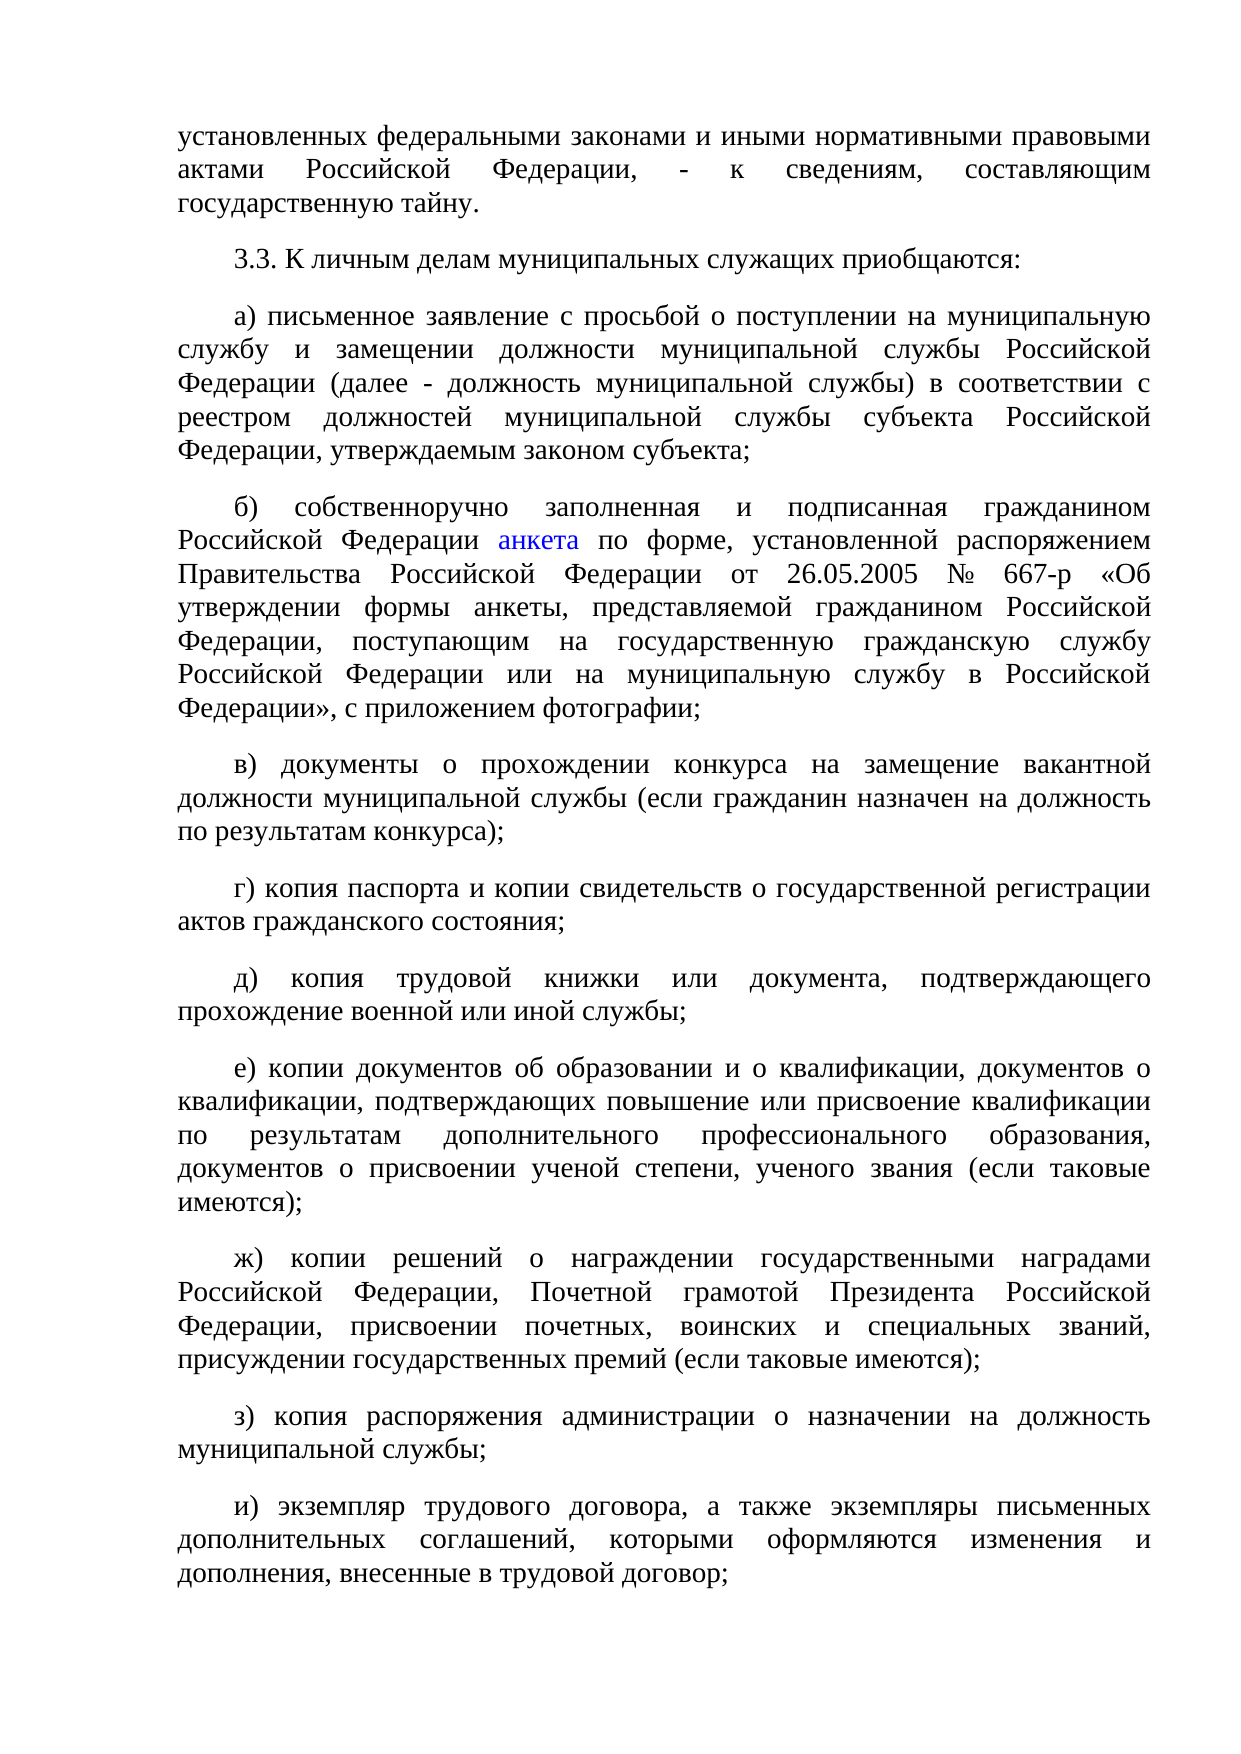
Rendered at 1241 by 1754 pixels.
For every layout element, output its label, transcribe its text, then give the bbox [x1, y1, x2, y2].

text г) копия паспорта и копии свидетельств о государственной регистрации актов гражданского состояния; [177, 870, 1152, 937]
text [177, 118, 1152, 219]
text а) письменное заявление с просьбой о поступлении на муниципальную службу и замещении должности муниципальной службы Российской Федерации (далее - должность муниципальной службы) в соответствии с реестром должностей муниципальной службы субъекта Российской Федерации, утверждаемым законом субъекта; [177, 298, 1152, 466]
text з) копия распоряжения администрации о назначении на должность муниципальной службы; [177, 1398, 1152, 1465]
text б) собственноручно заполненная и подписанная гражданином Российской Федерации анкета по форме, установленной распоряжением Правительства Российской Федерации от 26.05.2005 № 667-р «Об утверждении формы анкеты, представляемой гражданином Российской Федерации, поступающим на государственную гражданскую службу Российской Федерации или на муниципальную службу в Российской Федерации», с приложением фотографии; [177, 489, 1152, 723]
text и) экземпляр трудового договора, а также экземпляры письменных дополнительных соглашений, которыми оформляются изменения и дополнения, внесенные в трудовой договор; [177, 1488, 1152, 1588]
text ж) копии решений о награждении государственными наградами Российской Федерации, Почетной грамотой Президента Российской Федерации, присвоении почетных, воинских и специальных званий, присуждении государственных премий (если таковые имеются); [177, 1241, 1152, 1375]
text д) копия трудовой книжки или документа, подтверждающего прохождение военной или иной службы; [177, 960, 1152, 1027]
text 3.3. К личным делам муниципальных служащих приобщаются: [177, 242, 1152, 275]
text е) копии документов об образовании и о квалификации, документов о квалификации, подтверждающих повышение или присвоение квалификации по результатам дополнительного профессионального образования, документов о присвоении ученой степени, ученого звания (если таковые имеются); [177, 1050, 1152, 1218]
text в) документы о прохождении конкурса на замещение вакантной должности муниципальной службы (если гражданин назначен на должность по результатам конкурса); [177, 746, 1152, 847]
